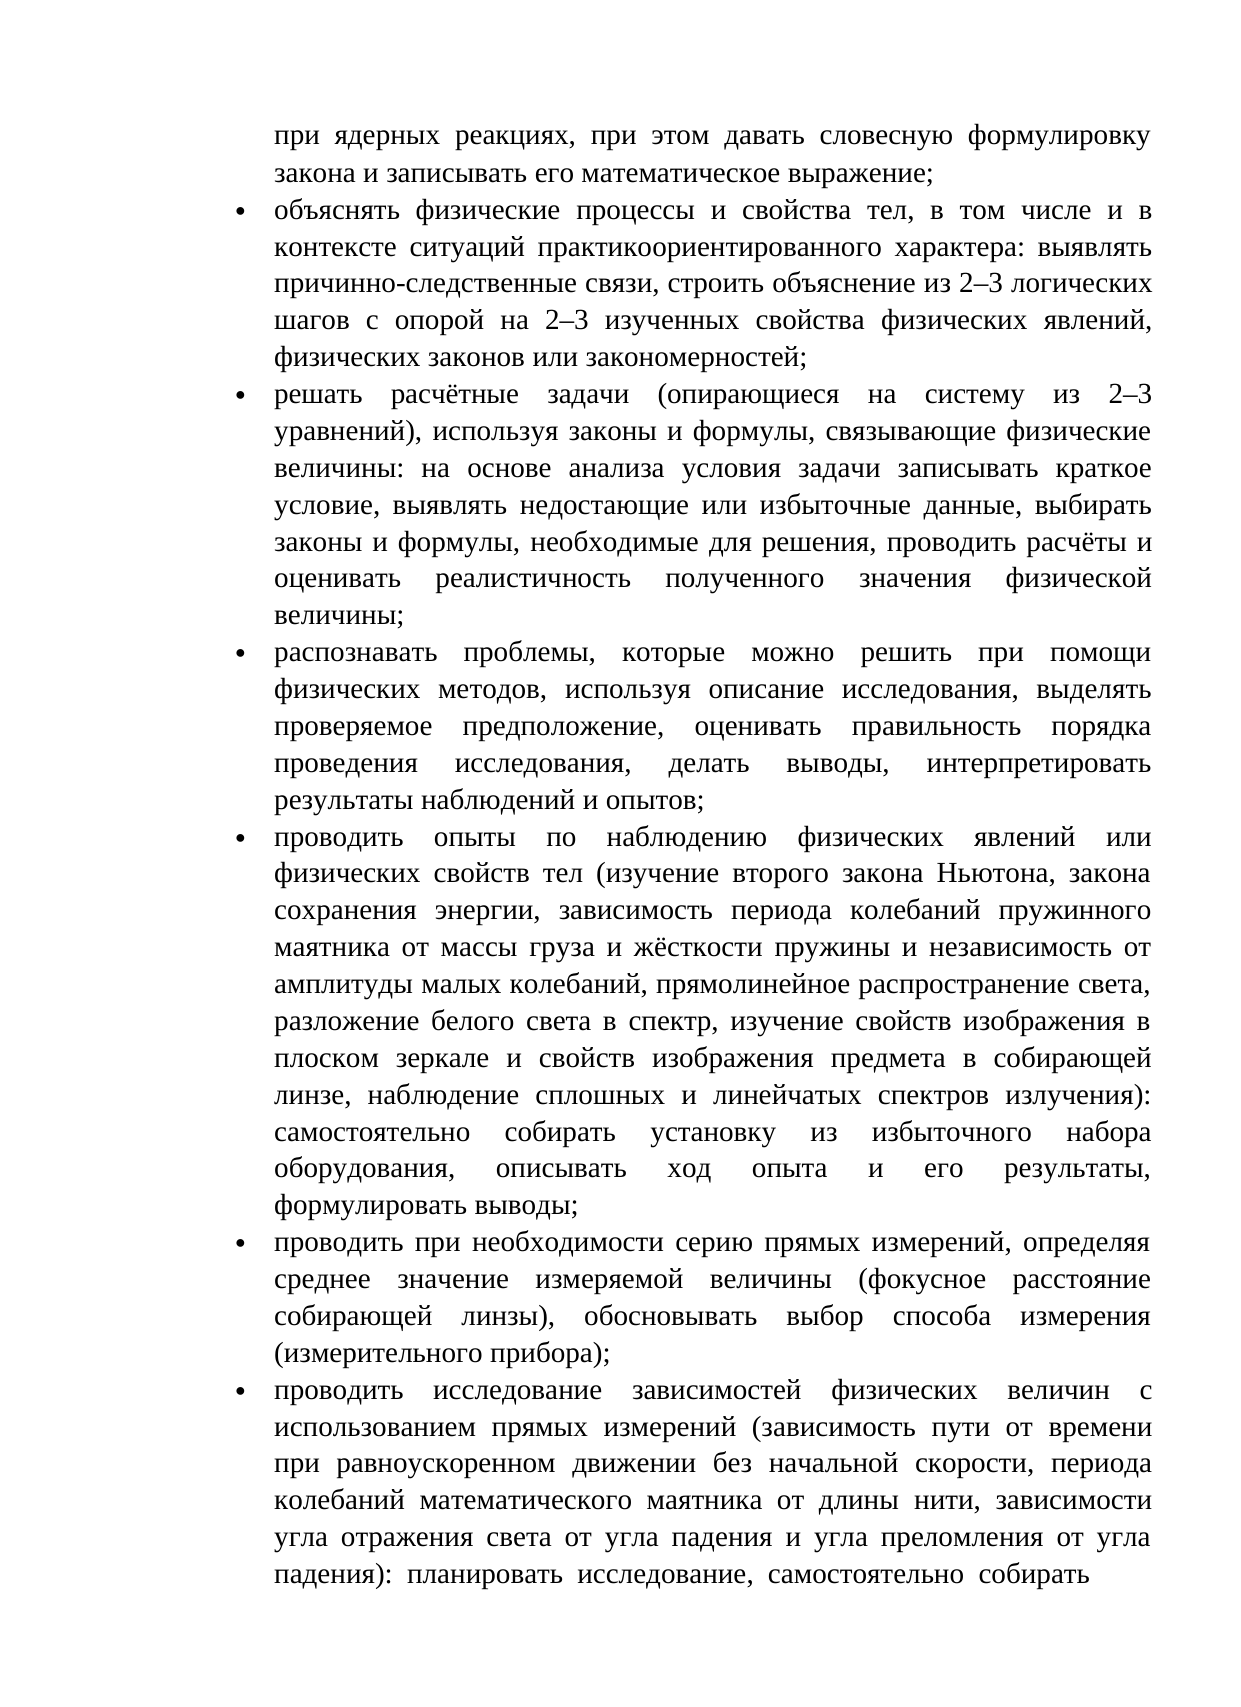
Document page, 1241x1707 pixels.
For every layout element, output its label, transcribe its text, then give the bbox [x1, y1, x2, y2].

list проводить исследование зависимостей физических величин с использованием прямых измерений (зависимость пути от времени при равноускоренном движении без начальной скорости, периода колебаний математического маятника от длины нити, зависимости угла отражения света от угла падения и угла преломления от угла падения): планировать исследование, самостоятельно собирать [236, 1372, 1152, 1590]
list решать расчётные задачи (опирающиеся на систему из 2–3 уравнений), используя законы и формулы, связывающие физические величины: на основе анализа условия задачи записывать краткое условие, выявлять недостающие или избыточные данные, выбирать законы и формулы, необходимые для решения, проводить расчёты и оценивать реалистичность полученного значения физической величины; [236, 376, 1152, 631]
list проводить при необходимости серию прямых измерений, определяя среднее значение измеряемой величины (фокусное расстояние собирающей линзы), обосновывать выбор способа измерения (измерительного прибора); [236, 1224, 1151, 1368]
list распознавать проблемы, которые можно решить при помощи физических методов, используя описание исследования, выделять проверяемое предположение, оценивать правильность порядка проведения исследования, делать выводы, интерпретировать результаты наблюдений и опытов; [236, 634, 1151, 815]
list объяснять физические процессы и свойства тел, в том числе и в контексте ситуаций практико­ориентированного характера: выявлять причинно­-следственные связи, строить объяснение из 2–3 логических шагов с опорой на 2–3 изученных свойства физических явлений, физических законов или закономерностей; [236, 192, 1152, 373]
text при ядерных реакциях, при этом давать словесную формулировку закона и записывать его математическое выражение; [274, 117, 1151, 188]
list проводить опыты по наблюдению физических явлений или физических свойств тел (изучение второго закона Ньютона, закона сохранения энергии, зависимость периода колебаний пружинного маятника от массы груза и жёсткости пружины и независимость от амплитуды малых колебаний, прямолинейное распространение света, разложение белого света в спектр, изучение свойств изображения в плоском зеркале и свойств изображения предмета в собирающей линзе, наблюдение сплошных и линейчатых спектров излучения): самостоятельно собирать установку из избыточного набора оборудования, описывать ход опыта и его результаты, формулировать выводы; [236, 819, 1152, 1221]
